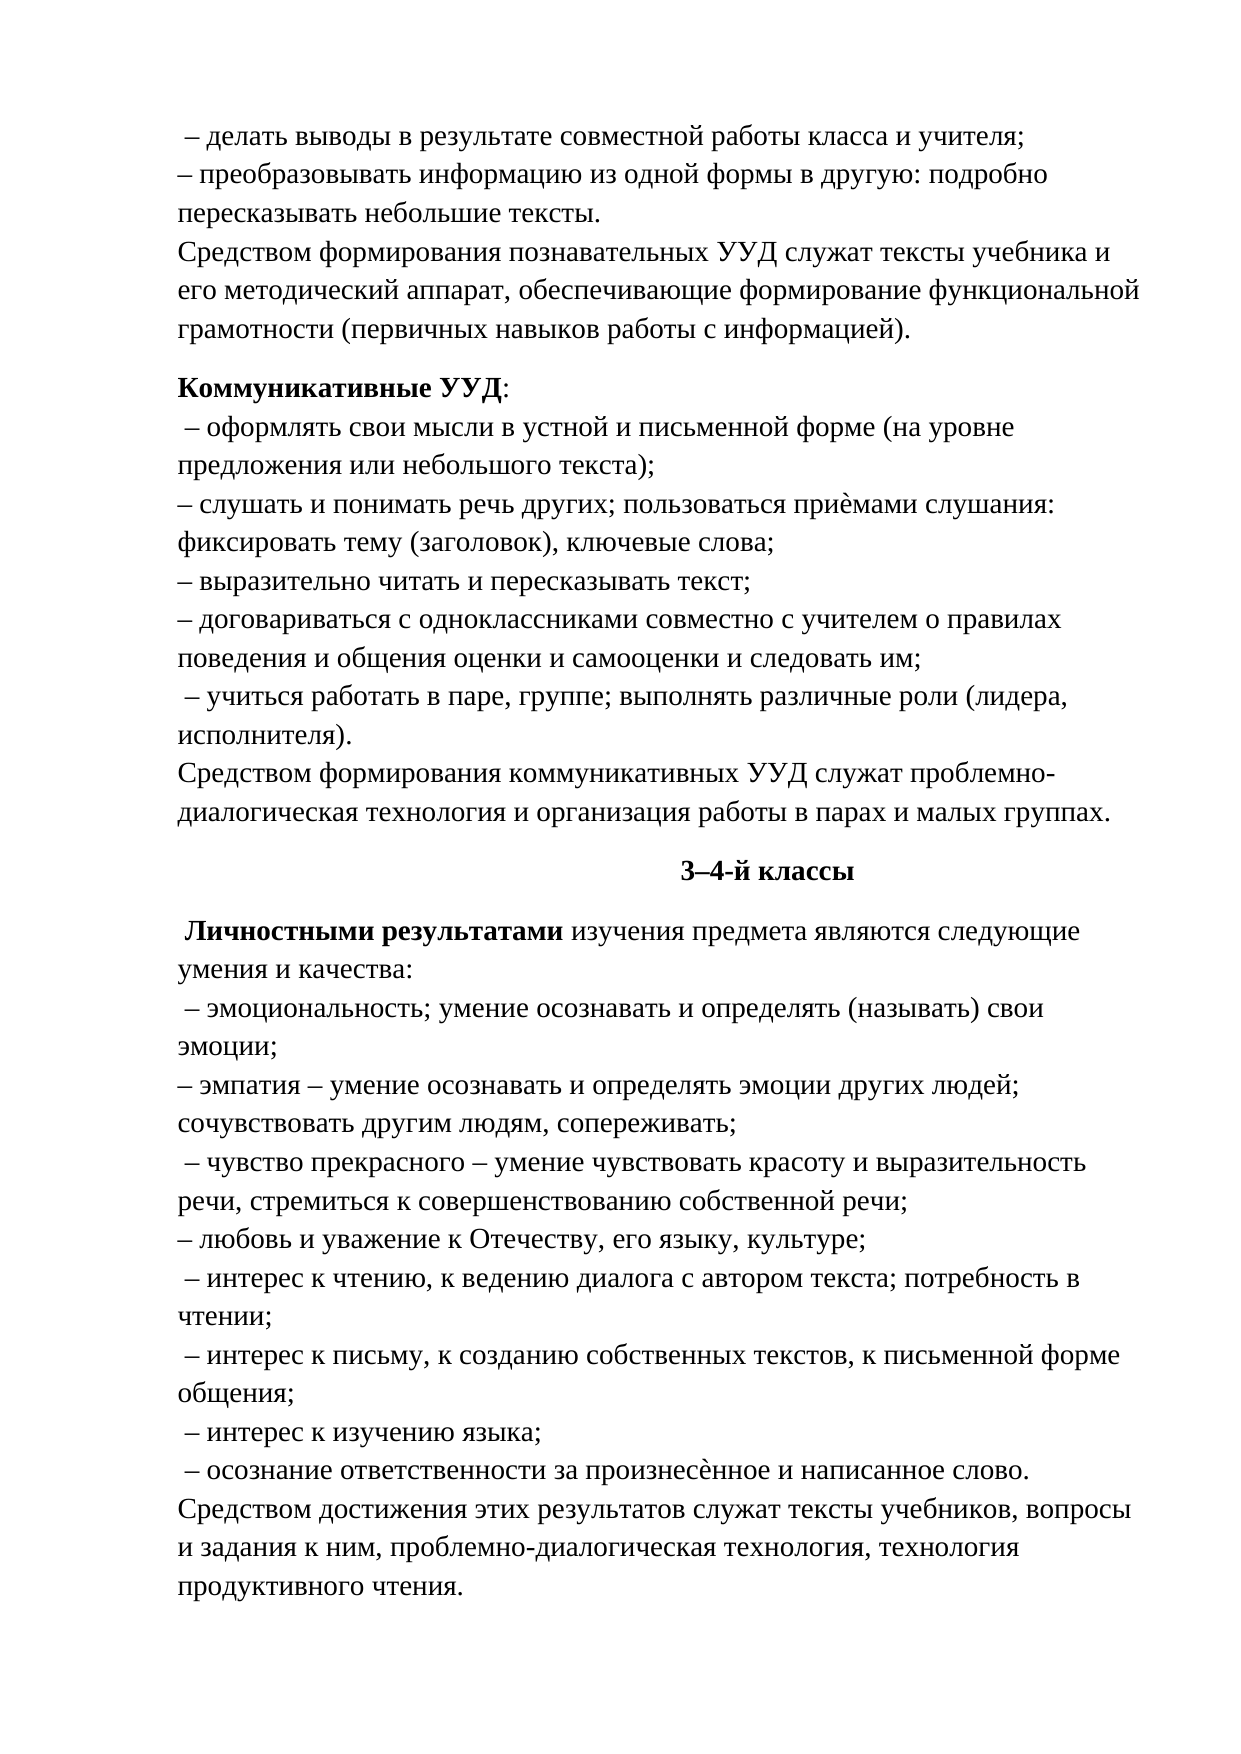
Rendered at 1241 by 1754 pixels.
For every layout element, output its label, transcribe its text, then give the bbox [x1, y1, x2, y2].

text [177, 118, 1152, 344]
text Коммуникативные УУД: – оформлять свои мысли в устной и письменной форме (на уровне предложения или небольшого текста); – слушать и понимать речь других; пользоваться приѐмами слушания: фиксировать тему (заголовок), ключевые слова; – выразительно читать и пересказывать текст; – договариваться с одноклассниками совместно с учителем о правилах поведения и общения оценки и самооценки и следовать им; – учиться работать в паре, группе; выполнять различные роли (лидера, исполнителя). Средством формирования коммуникативных УУД служат проблемно-диалогическая технология и организация работы в парах и малых группах. [177, 370, 1152, 828]
text 3–4-й классы [177, 853, 1152, 887]
text Личностными результатами изучения предмета являются следующие умения и качества: – эмоциональность; умение осознавать и определять (называть) свои эмоции; – эмпатия – умение осознавать и определять эмоции других людей; сочувствовать другим людям, сопереживать; – чувство прекрасного – умение чувствовать красоту и выразительность речи, стремиться к совершенствованию собственной речи; – любовь и уважение к Отечеству, его языку, культуре; – интерес к чтению, к ведению диалога с автором текста; потребность в чтении; – интерес к письму, к созданию собственных текстов, к письменной форме общения; – интерес к изучению языка; – осознание ответственности за произнесѐнное и написанное слово. Средством достижения этих результатов служат тексты учебников, вопросы и задания к ним, проблемно-диалогическая технология, технология продуктивного чтения. [177, 913, 1152, 1602]
